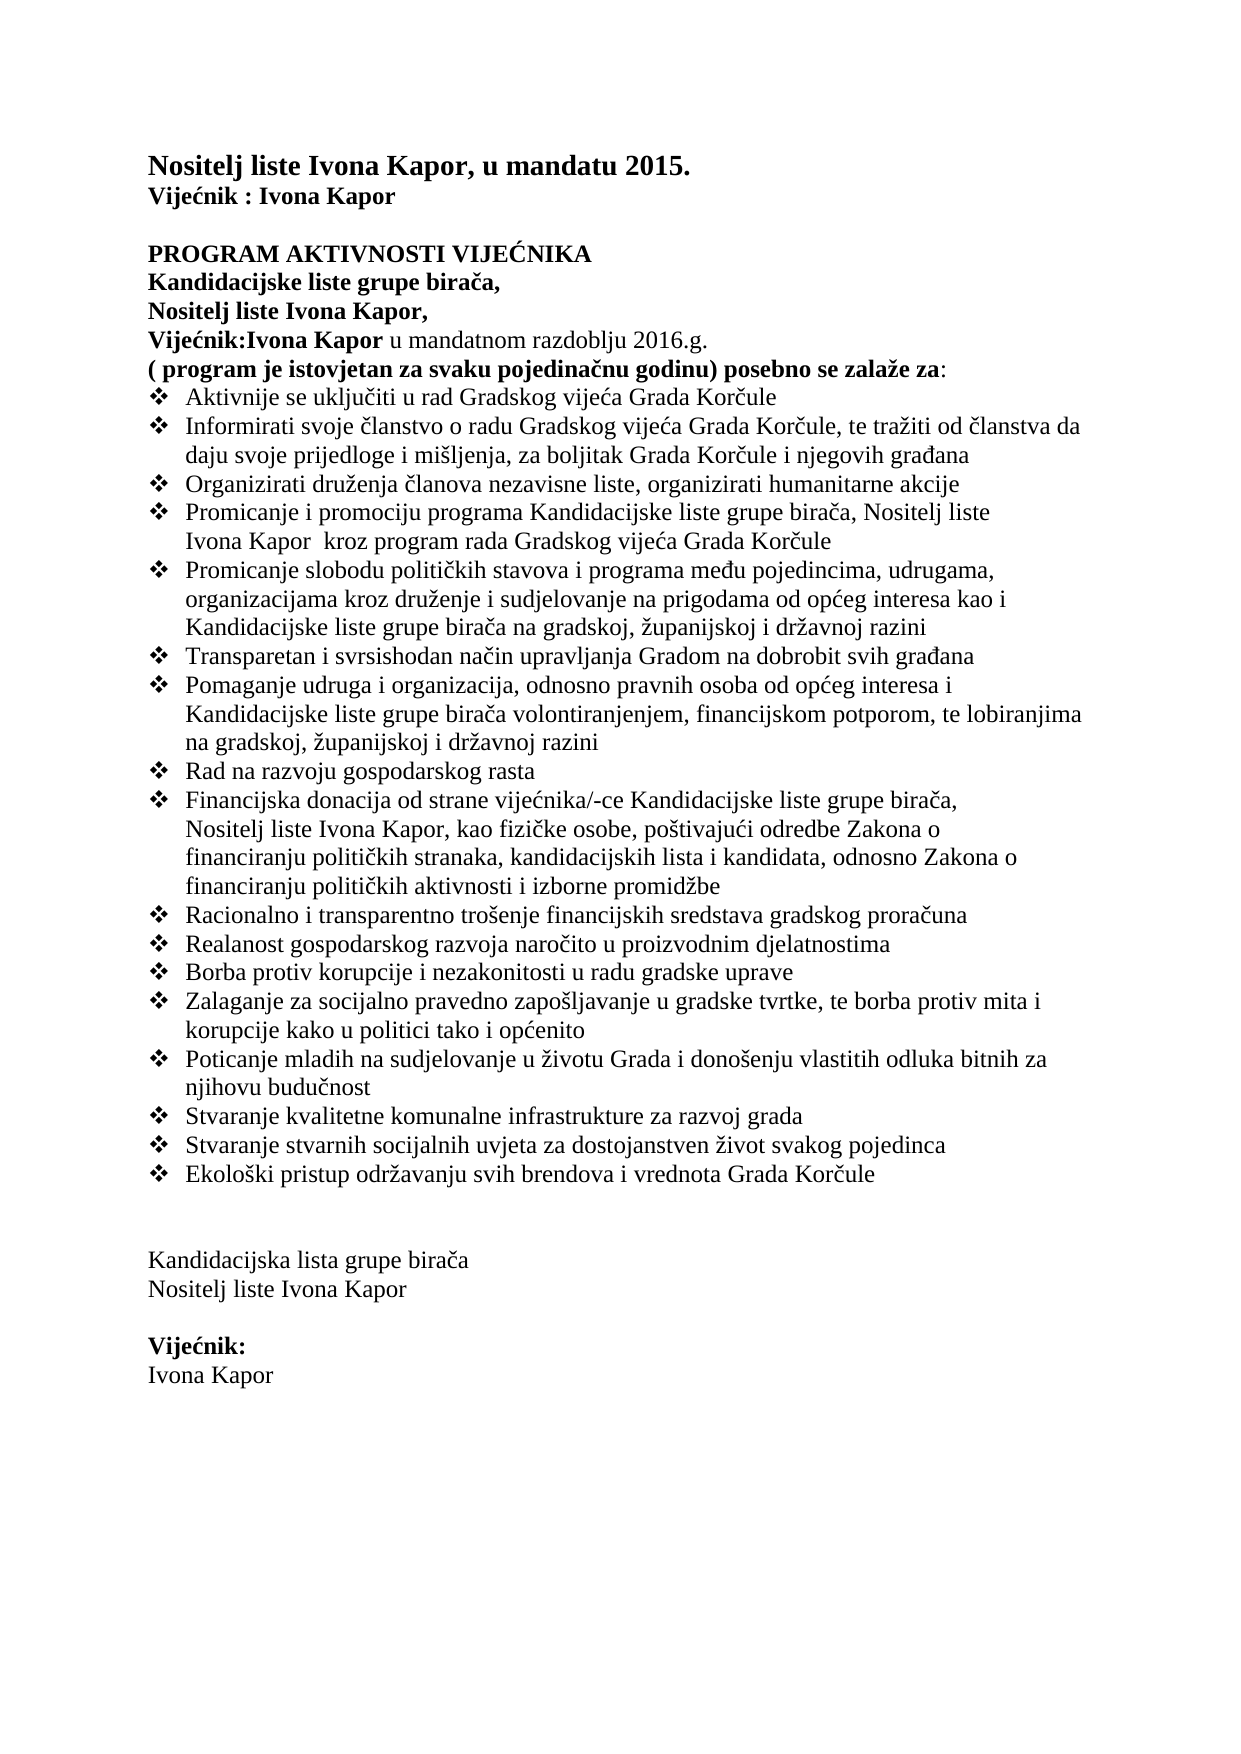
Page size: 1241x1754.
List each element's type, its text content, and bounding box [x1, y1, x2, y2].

list Aktivnije se uključiti u rad Gradskog vijeća Grada Korčule [148, 382, 1093, 411]
text financiranju političkih stranaka, kandidacijskih lista i kandidata, odnosno Zakona o financiranju političkih aktivnosti i izborne promidžbe [185, 842, 1093, 900]
list Racionalno i transparentno trošenje financijskih sredstava gradskog proračuna [148, 900, 1093, 929]
list Financijska donacija od strane vijećnika/-ce Kandidacijske liste grupe birača, [148, 785, 1093, 814]
text Nositelj liste Ivona Kapor, [148, 296, 1093, 325]
list Organizirati druženja članova nezavisne liste, organizirati humanitarne akcije [148, 469, 1093, 497]
text Nositelj liste Ivona Kapor, u mandatu 2015. [148, 148, 1093, 181]
text Nositelj liste Ivona Kapor, kao fizičke osobe, poštivajući odredbe Zakona o [148, 814, 1093, 842]
text Nositelj liste Ivona Kapor [148, 1274, 1093, 1302]
list Pomaganje udruga i organizacija, odnosno pravnih osoba od općeg interesa i Kandidacijske liste grupe birača volontiranjenjem, financijskom potporom, te lobiranjima na gradskoj, županijskoj i državnoj razini [148, 670, 1093, 756]
text Vijećnik: [148, 1331, 1093, 1360]
list Promicanje i promociju programa Kandidacijske liste grupe birača, Nositelj liste [148, 497, 1093, 526]
text organizacijama kroz druženje i sudjelovanje na prigodama od općeg interesa kao i Kandidacijske liste grupe birača na gradskoj, županijskoj i državnoj razini [185, 584, 1093, 641]
list Stvaranje kvalitetne komunalne infrastrukture za razvoj grada [148, 1101, 1093, 1130]
list Zalaganje za socijalno pravedno zapošljavanje u gradske tvrtke, te borba protiv mita i korupcije kako u politici tako i općenito [148, 986, 1093, 1044]
list Ekološki pristup održavanju svih brendova i vrednota Grada Korčule [148, 1159, 1093, 1187]
list Rad na razvoju gospodarskog rasta [148, 756, 1093, 785]
text Vijećnik:Ivona Kapor u mandatnom razdoblju 2016.g. [148, 325, 1093, 354]
list Transparetan i svrsishodan način upravljanja Gradom na dobrobit svih građana [148, 641, 1093, 670]
text Vijećnik : Ivona Kapor [148, 181, 1093, 210]
text ( program je istovjetan za svaku pojedinačnu godinu) posebno se zalaže za: [148, 354, 1093, 382]
text Ivona Kapor kroz program rada Gradskog vijeća Grada Korčule [148, 526, 1093, 555]
list Realanost gospodarskog razvoja naročito u proizvodnim djelatnostima [148, 929, 1093, 957]
text Kandidacijske liste grupe birača, [148, 267, 1093, 296]
text Ivona Kapor [148, 1360, 1093, 1389]
list Borba protiv korupcije i nezakonitosti u radu gradske uprave [148, 957, 1093, 986]
list Stvaranje stvarnih socijalnih uvjeta za dostojanstven život svakog pojedinca [148, 1130, 1093, 1159]
text PROGRAM AKTIVNOSTI VIJEĆNIKA [148, 239, 1093, 267]
list Informirati svoje članstvo o radu Gradskog vijeća Grada Korčule, te tražiti od članstva da daju svoje prijedloge i mišljenja, za boljitak Grada Korčule i njegovih građana [148, 411, 1093, 469]
text Kandidacijska lista grupe birača [148, 1245, 1093, 1274]
list Promicanje slobodu političkih stavova i programa među pojedincima, udrugama, [148, 555, 1093, 584]
list Poticanje mladih na sudjelovanje u životu Grada i donošenju vlastitih odluka bitnih za njihovu budučnost [148, 1044, 1093, 1101]
